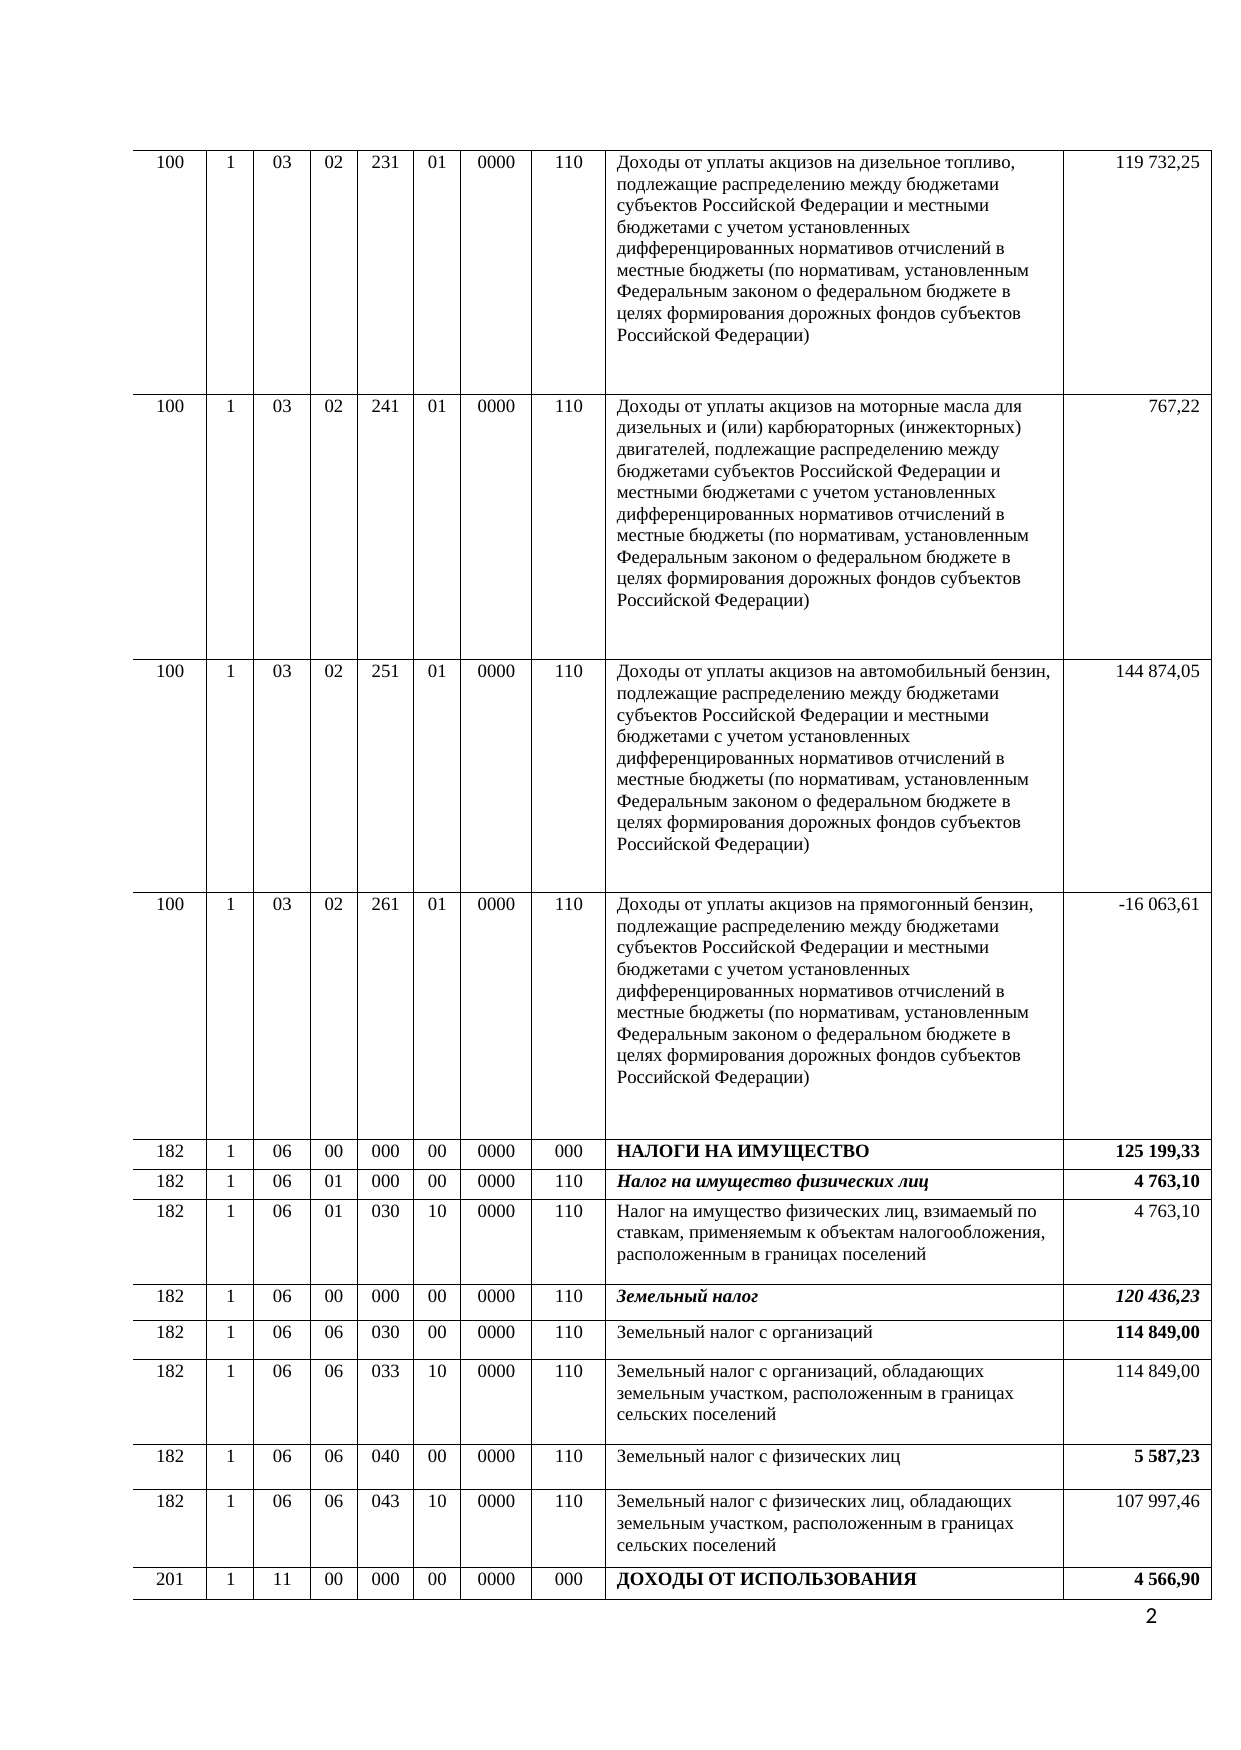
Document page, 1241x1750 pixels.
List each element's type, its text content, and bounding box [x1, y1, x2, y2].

table_cell 06 [254, 1490, 310, 1567]
table_cell 000 [358, 1170, 413, 1198]
table_cell 06 [311, 1360, 357, 1443]
table_cell 0000 [461, 1200, 531, 1284]
table_cell 11 [254, 1568, 310, 1599]
table_cell Земельный налог [606, 1285, 1063, 1320]
table_cell 01 [414, 395, 460, 659]
table_cell 182 [133, 1490, 206, 1567]
table_cell 120 436,23 [1064, 1285, 1211, 1320]
table_cell НАЛОГИ НА ИМУЩЕСТВО [606, 1140, 1063, 1169]
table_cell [606, 1568, 1063, 1599]
table_cell 03 [254, 151, 310, 394]
table_cell 10 [414, 1200, 460, 1284]
table_cell 1 [207, 1200, 253, 1284]
table_cell 1 [207, 660, 253, 892]
table_cell 201 [133, 1568, 206, 1599]
table_cell -16 063,61 [1064, 893, 1211, 1139]
table_cell 125 199,33 [1064, 1140, 1211, 1169]
table_cell 100 [133, 395, 206, 659]
table_cell 033 [358, 1360, 413, 1443]
table_cell 06 [311, 1490, 357, 1567]
table_cell 06 [254, 1285, 310, 1320]
table_cell 06 [254, 1170, 310, 1198]
table_cell 261 [358, 893, 413, 1139]
table_cell 182 [133, 1200, 206, 1284]
table_cell 06 [254, 1200, 310, 1284]
table_cell 1 [207, 1445, 253, 1489]
table_cell 110 [532, 395, 605, 659]
table_cell 1 [207, 1490, 253, 1567]
table_cell 03 [254, 893, 310, 1139]
table_cell 182 [133, 1360, 206, 1443]
table_cell 1 [207, 893, 253, 1139]
table_cell 02 [311, 151, 357, 394]
table_cell 241 [358, 395, 413, 659]
table_cell 767,22 [1064, 395, 1211, 659]
table_cell 0000 [461, 1285, 531, 1320]
table_cell 040 [358, 1445, 413, 1489]
table_cell 182 [133, 1321, 206, 1359]
table_cell 119 732,25 [1064, 151, 1211, 394]
table_cell 06 [311, 1321, 357, 1359]
table_cell 144 874,05 [1064, 660, 1211, 892]
table_cell 110 [532, 151, 605, 394]
table_cell 00 [414, 1285, 460, 1320]
table_cell 02 [311, 395, 357, 659]
table_cell 030 [358, 1321, 413, 1359]
table_cell 06 [311, 1445, 357, 1489]
table_cell 10 [414, 1360, 460, 1443]
table_cell 06 [254, 1140, 310, 1169]
table_cell Земельный налог с физических лиц, обладающих земельным участком, расположенным в границах сельских поселений [606, 1490, 1063, 1567]
table_cell 000 [532, 1568, 605, 1599]
table_cell 0000 [461, 660, 531, 892]
table_cell Доходы от уплаты акцизов на автомобильный бензин, подлежащие распределению между бюджетами субъектов Российской Федерации и местными бюджетами с учетом установленных дифференцированных нормативов отчислений в местные бюджеты (по нормативам, установленным Федеральным законом о федеральном бюджете в целях формирования дорожных фондов субъектов Российской Федерации) [606, 660, 1063, 892]
table_cell 0000 [461, 1360, 531, 1443]
table_cell 01 [414, 893, 460, 1139]
table_cell 00 [414, 1140, 460, 1169]
table_cell 0000 [461, 151, 531, 394]
table_cell 1 [207, 1170, 253, 1198]
table_cell 01 [414, 151, 460, 394]
table_cell 1 [207, 395, 253, 659]
table_cell 1 [207, 1140, 253, 1169]
table_cell 000 [358, 1285, 413, 1320]
table_cell 110 [532, 1490, 605, 1567]
table_cell 02 [311, 893, 357, 1139]
table_cell 110 [532, 1200, 605, 1284]
table_cell 4 763,10 [1064, 1170, 1211, 1198]
table_cell 06 [254, 1445, 310, 1489]
table_cell 0000 [461, 1170, 531, 1198]
table_cell 251 [358, 660, 413, 892]
table_cell 110 [532, 1445, 605, 1489]
table_cell 06 [254, 1360, 310, 1443]
table_cell 00 [414, 1170, 460, 1198]
table_cell Земельный налог с организаций, обладающих земельным участком, расположенным в границах сельских поселений [606, 1360, 1063, 1443]
table_cell 182 [133, 1140, 206, 1169]
table_cell 00 [414, 1321, 460, 1359]
table_cell 182 [133, 1445, 206, 1489]
table_cell 1 [207, 1568, 253, 1599]
table_cell 182 [133, 1170, 206, 1198]
table_cell 0000 [461, 1568, 531, 1599]
table_cell 0000 [461, 893, 531, 1139]
table_cell 00 [311, 1140, 357, 1169]
table_cell 000 [358, 1140, 413, 1169]
table_cell Земельный налог с организаций [606, 1321, 1063, 1359]
table_cell Налог на имущество физических лиц, взимаемый по ставкам, применяемым к объектам налогообложения, расположенным в границах поселений [606, 1200, 1063, 1284]
table_cell 030 [358, 1200, 413, 1284]
table_cell 1 [207, 1360, 253, 1443]
table_cell 100 [133, 893, 206, 1139]
table_cell 01 [311, 1170, 357, 1198]
table_cell 4 763,10 [1064, 1200, 1211, 1284]
table_cell 00 [311, 1568, 357, 1599]
table_cell 1 [207, 151, 253, 394]
table_cell Доходы от уплаты акцизов на дизельное топливо, подлежащие распределению между бюджетами субъектов Российской Федерации и местными бюджетами с учетом установленных дифференцированных нормативов отчислений в местные бюджеты (по нормативам, установленным Федеральным законом о федеральном бюджете в целях формирования дорожных фондов субъектов Российской Федерации) [606, 151, 1063, 394]
table_cell Доходы от уплаты акцизов на моторные масла для дизельных и (или) карбюраторных (инжекторных) двигателей, подлежащие распределению между бюджетами субъектов Российской Федерации и местными бюджетами с учетом установленных дифференцированных нормативов отчислений в местные бюджеты (по нормативам, установленным Федеральным законом о федеральном бюджете в целях формирования дорожных фондов субъектов Российской Федерации) [606, 395, 1063, 659]
table_cell 110 [532, 1170, 605, 1198]
table_cell 01 [311, 1200, 357, 1284]
table_cell 0000 [461, 395, 531, 659]
table_cell 114 849,00 [1064, 1321, 1211, 1359]
table_cell 110 [532, 660, 605, 892]
table_cell 110 [532, 1360, 605, 1443]
table_cell 000 [358, 1568, 413, 1599]
table_cell 00 [311, 1285, 357, 1320]
table_cell 110 [532, 893, 605, 1139]
table_cell 0000 [461, 1490, 531, 1567]
table_cell 10 [414, 1490, 460, 1567]
table_cell Земельный налог с физических лиц [606, 1445, 1063, 1489]
table_cell Доходы от уплаты акцизов на прямогонный бензин, подлежащие распределению между бюджетами субъектов Российской Федерации и местными бюджетами с учетом установленных дифференцированных нормативов отчислений в местные бюджеты (по нормативам, установленным Федеральным законом о федеральном бюджете в целях формирования дорожных фондов субъектов Российской Федерации) [606, 893, 1063, 1139]
table_cell 5 587,23 [1064, 1445, 1211, 1489]
table_cell 1 [207, 1285, 253, 1320]
table_cell 182 [133, 1285, 206, 1320]
table_cell 231 [358, 151, 413, 394]
table_cell 00 [414, 1445, 460, 1489]
table_cell 0000 [461, 1140, 531, 1169]
table_cell 0000 [461, 1321, 531, 1359]
table_cell 01 [414, 660, 460, 892]
table_cell 06 [254, 1321, 310, 1359]
table_cell 1 [207, 1321, 253, 1359]
table_cell 043 [358, 1490, 413, 1567]
table_cell Налог на имущество физических лиц [606, 1170, 1063, 1198]
table_cell 03 [254, 660, 310, 892]
table_cell 107 997,46 [1064, 1490, 1211, 1567]
table_cell 00 [414, 1568, 460, 1599]
table_cell 4 566,90 [1064, 1568, 1211, 1599]
table_cell 02 [311, 660, 357, 892]
table_cell 110 [532, 1321, 605, 1359]
table_cell 100 [133, 660, 206, 892]
table_cell 0000 [461, 1445, 531, 1489]
table_cell 114 849,00 [1064, 1360, 1211, 1443]
table_cell 000 [532, 1140, 605, 1169]
table_cell 03 [254, 395, 310, 659]
table_cell 110 [532, 1285, 605, 1320]
table_cell 100 [133, 151, 206, 394]
